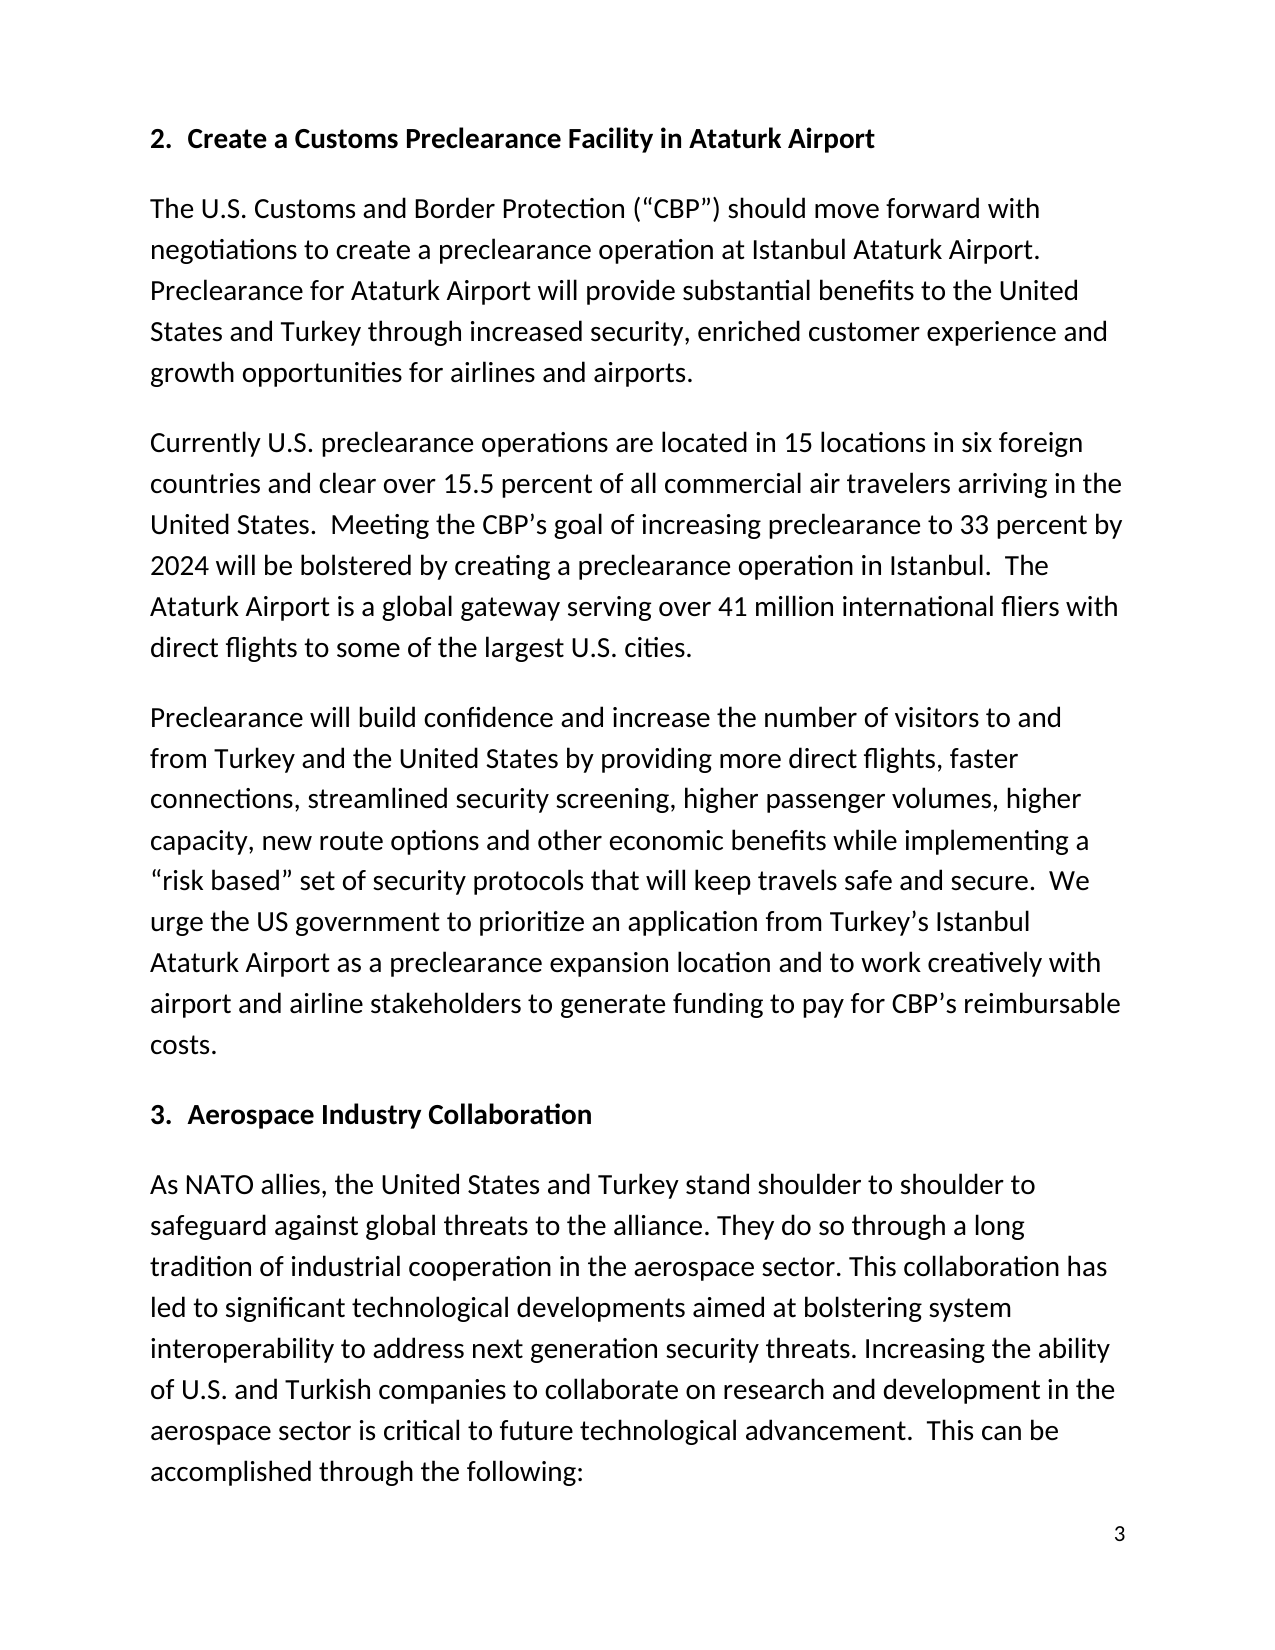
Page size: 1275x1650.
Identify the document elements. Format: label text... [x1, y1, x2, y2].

text Currently U.S. preclearance operations are located in 15 locations in six foreign countries and clear over 15.5 percent of all commercial air travelers arriving in the United States. Meeting the CBP’s goal of increasing preclearance to 33 percent by 2024 will be bolstered by creating a preclearance operation in Istanbul. The Ataturk Airport is a global gateway serving over 41 million international fliers with direct flights to some of the largest U.S. cities. [150, 424, 1125, 664]
text As NATO allies, the United States and Turkey stand shoulder to shoulder to safeguard against global threats to the alliance. They do so through a long tradition of industrial cooperation in the aerospace sector. This collaboration has led to significant technological developments aimed at bolstering system interoperability to address next generation security threats. Increasing the ability of U.S. and Turkish companies to collaborate on research and development in the aerospace sector is critical to future technological advancement. This can be accomplished through the following: [150, 1166, 1125, 1489]
list Aerospace Industry Collaboration [150, 1096, 1125, 1132]
text Preclearance will build confidence and increase the number of visitors to and from Turkey and the United States by providing more direct flights, faster connections, streamlined security screening, higher passenger volumes, higher capacity, new route options and other economic benefits while implementing a “risk based” set of security protocols that will keep travels safe and secure. We urge the US government to prioritize an application from Turkey’s Istanbul Ataturk Airport as a preclearance expansion location and to work creatively with airport and airline stakeholders to generate funding to pay for CBP’s reimbursable costs. [150, 699, 1125, 1062]
text The U.S. Customs and Border Protection (“CBP”) should move forward with negotiations to create a preclearance operation at Istanbul Ataturk Airport. Preclearance for Ataturk Airport will provide substantial benefits to the United States and Turkey through increased security, enriched customer experience and growth opportunities for airlines and airports. [150, 190, 1125, 389]
list Create a Customs Preclearance Facility in Ataturk Airport [150, 120, 1125, 156]
